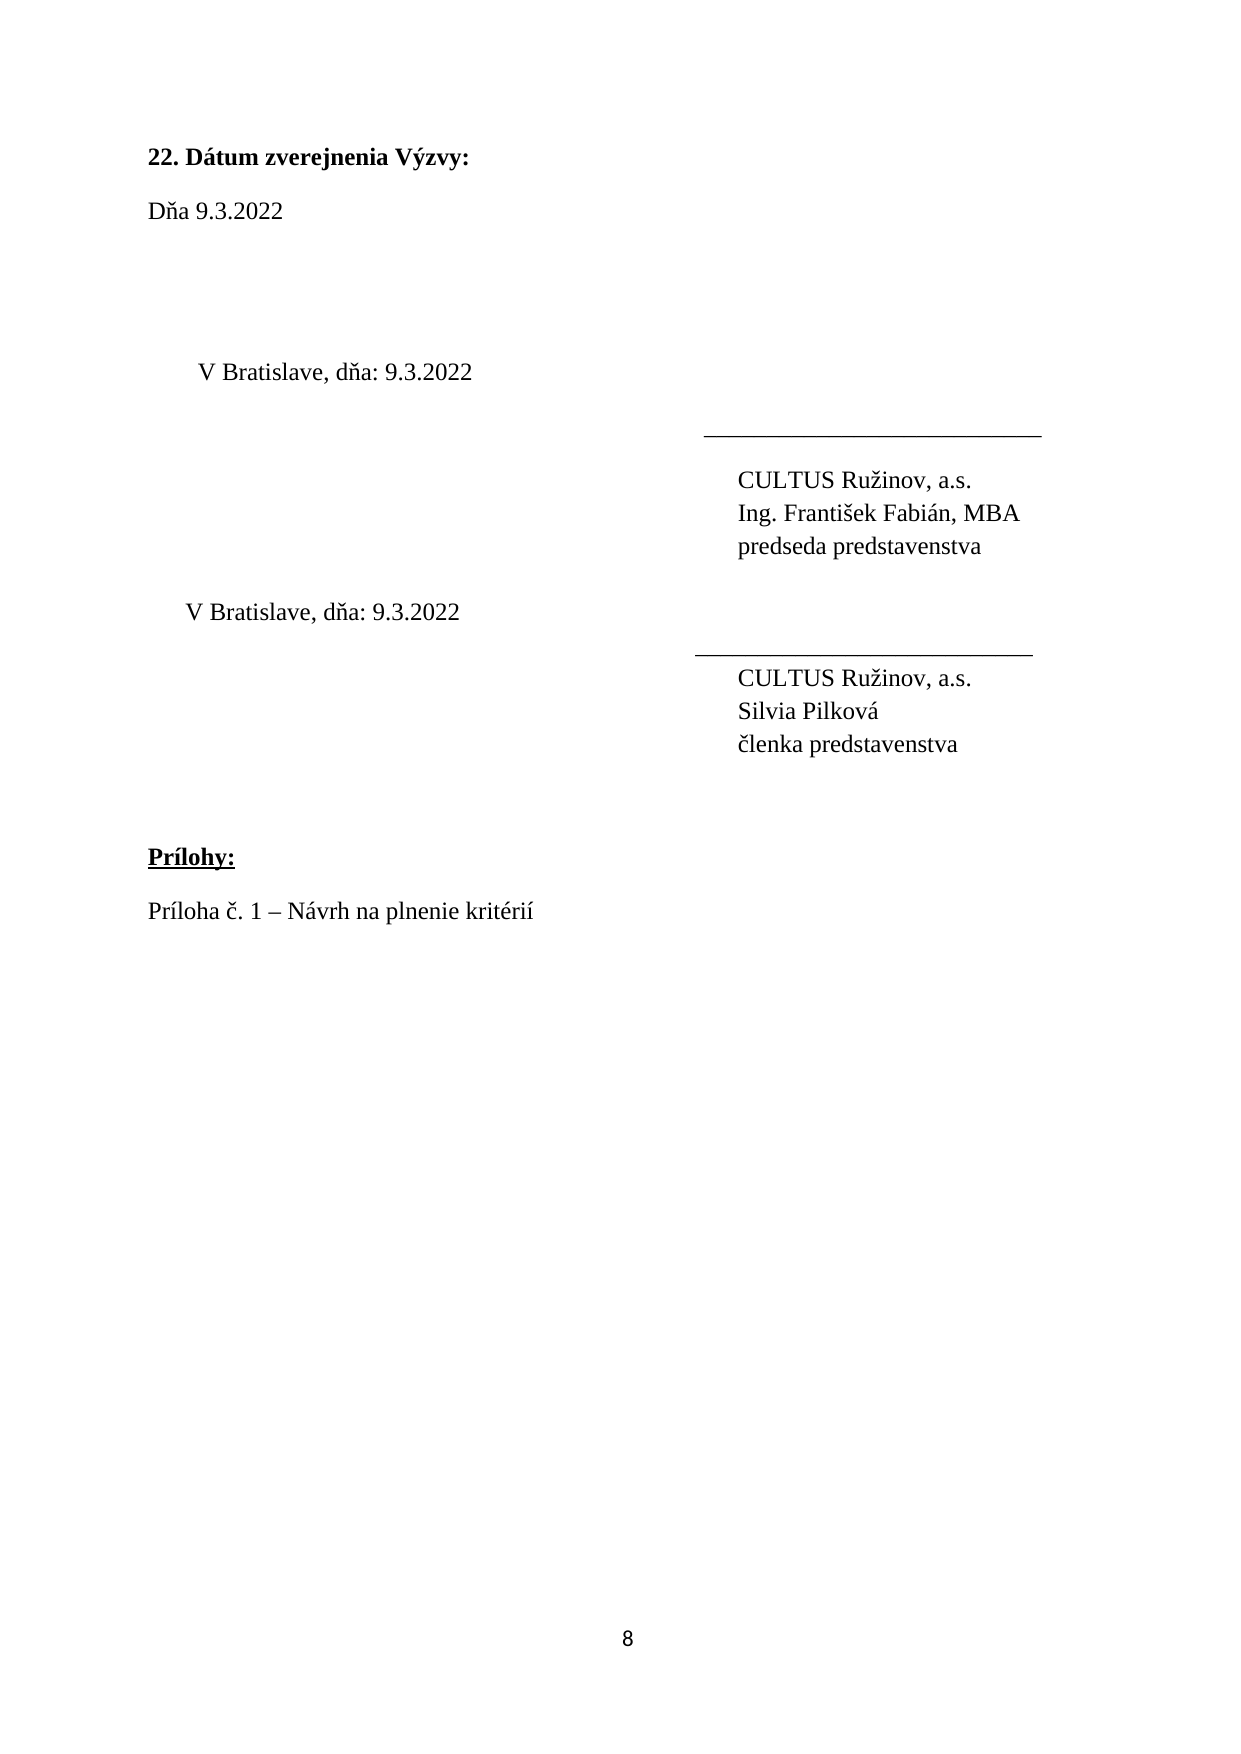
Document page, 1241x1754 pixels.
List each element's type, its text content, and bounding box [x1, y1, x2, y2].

text Dňa 9.3.2022 [148, 196, 1107, 225]
text Príloha č. 1 – Návrh na plnenie kritérií [148, 896, 1107, 925]
text V Bratislave, dňa: 9.3.2022 [148, 357, 1107, 386]
text ___________________________ [148, 630, 1107, 659]
text CULTUS Ružinov, a.s. [148, 663, 1107, 692]
text Silvia Pilková členka predstavenstva [148, 696, 1107, 758]
text ___________________________ [148, 411, 1107, 440]
text Ing. František Fabián, MBA [148, 498, 1107, 527]
text predseda predstavenstva [148, 531, 1107, 559]
text Prílohy: [148, 842, 1107, 871]
text V Bratislave, dňa: 9.3.2022 [148, 597, 1107, 626]
text 22. Dátum zverejnenia Výzvy: [148, 142, 1107, 171]
text CULTUS Ružinov, a.s. [148, 465, 1107, 493]
